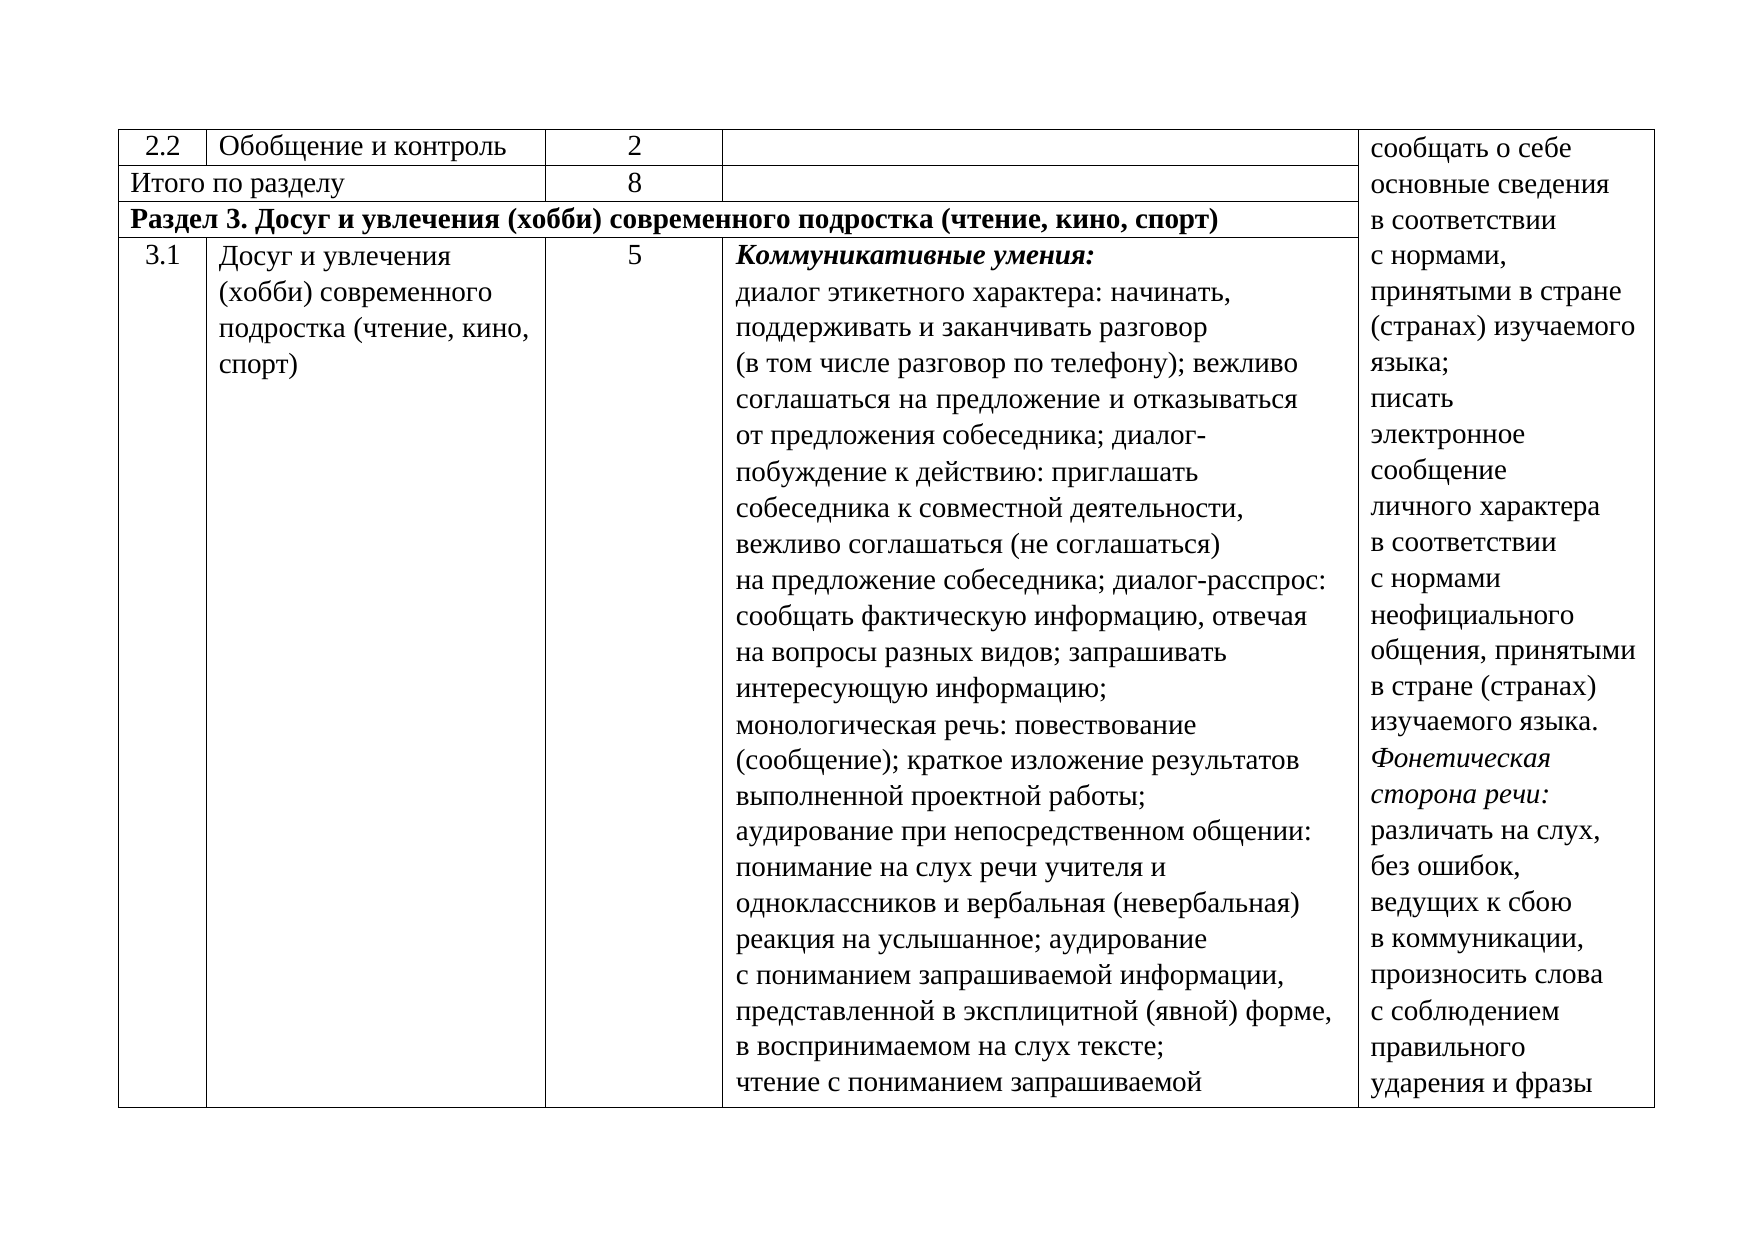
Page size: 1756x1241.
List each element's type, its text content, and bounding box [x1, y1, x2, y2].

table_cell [723, 238, 1358, 1107]
table_header сообщать о себе основные сведения в соответствии с нормами, принятыми в стране (странах) изучаемого языка; писать электронное сообщение личного характера в соответствии с нормами неофициального общения, принятыми в стране (странах) изучаемого языка. Фонетическая сторона речи: различать на слух, без ошибок, ведущих к сбою в коммуникации, произносить слова с соблюдением правильного ударения и фразы с соблюдением их [1359, 130, 1654, 1107]
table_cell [207, 238, 545, 1107]
table_cell Итого по разделу [119, 166, 545, 201]
table_cell Раздел 3. Досуг и увлечения (хобби) современного подростка (чтение, кино, спорт) [119, 202, 1358, 237]
table_cell 5 [546, 238, 722, 1107]
table_cell 3.1 [119, 238, 206, 1107]
table_header 2 [546, 130, 722, 165]
table_cell [723, 166, 1358, 201]
table_cell 8 [546, 166, 722, 201]
table_header [723, 130, 1358, 165]
table_header 2.2 [119, 130, 206, 165]
table_header Обобщение и контроль [207, 130, 545, 165]
